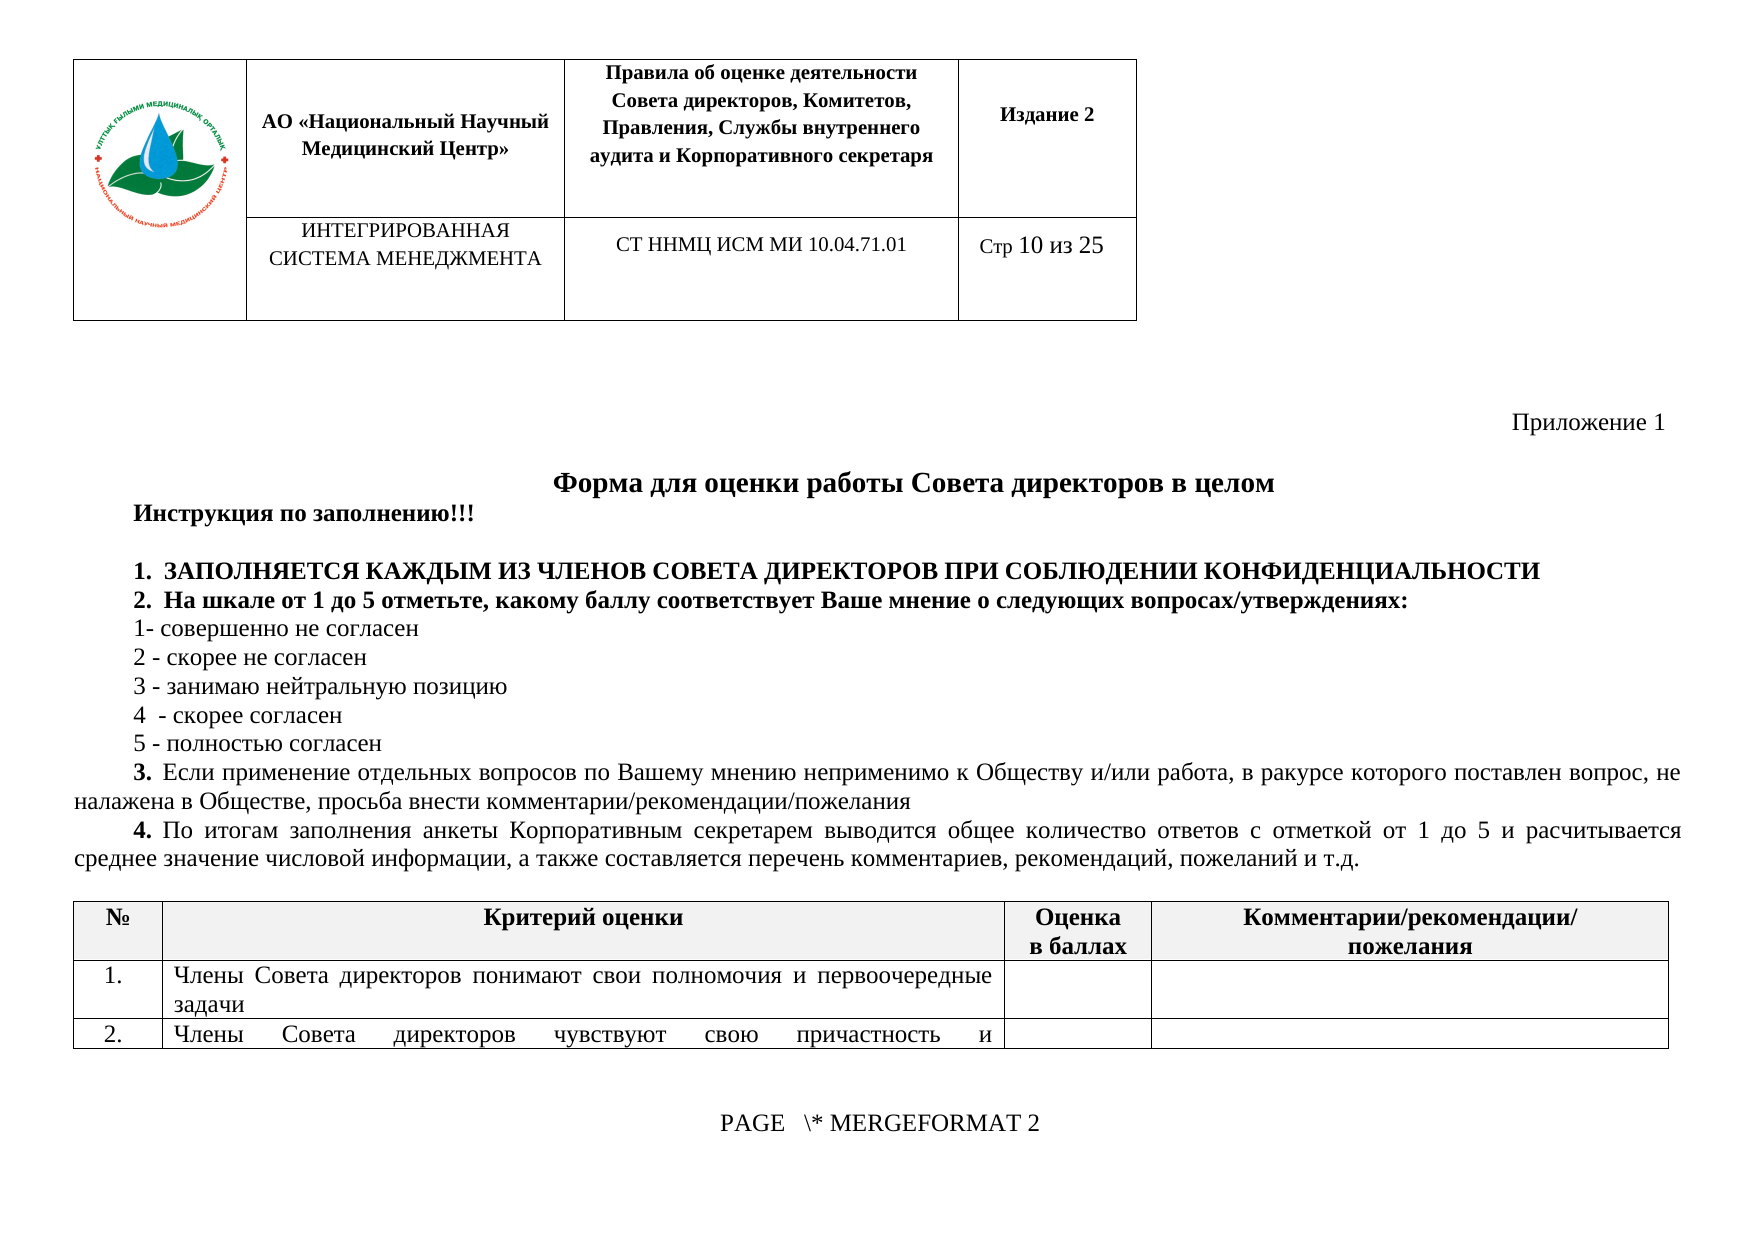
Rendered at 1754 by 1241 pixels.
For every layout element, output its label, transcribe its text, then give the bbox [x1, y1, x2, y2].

list По итогам заполнения анкеты Корпоративным секретарем выводится общее количество ответов с отметкой от 1 до 5 и расчитывается среднее значение числовой информации, а также составляется перечень комментариев, рекомендаций, пожеланий и т.д. [74, 815, 1683, 872]
text 1- совершенно не согласен [133, 613, 1665, 642]
table_cell Члены Совета директоров понимают свои полномочия и первоочередные задачи [163, 961, 1004, 1018]
table_header № [74, 902, 162, 959]
table_header Оценка в баллах [1005, 902, 1151, 959]
table_cell [74, 1019, 162, 1048]
picture [87, 93, 233, 244]
table_cell [1152, 961, 1668, 1018]
text 3 - занимаю нейтральную позицию [133, 671, 1665, 700]
text 5 - полностью согласен [133, 728, 1666, 757]
table_cell Члены Совета директоров чувствуют свою причастность и заинтересованность в результатах его работы [163, 1019, 1004, 1048]
table_cell [1005, 961, 1151, 1018]
text 2 - скорее не согласен [133, 642, 1665, 671]
list На шкале от 1 до 5 отметьте, какому баллу соответствует Ваше мнение о следующих вопросах/утверждениях: [133, 585, 1666, 613]
table_header Комментарии/рекомендации/ пожелания [1152, 902, 1668, 959]
table_header Критерий оценки [163, 902, 1004, 959]
text Приложение 1 [89, 407, 1666, 436]
list ЗАПОЛНЯЕТСЯ КАЖДЫМ ИЗ ЧЛЕНОВ СОВЕТА ДИРЕКТОРОВ ПРИ СОБЛЮДЕНИИ КОНФИДЕНЦИАЛЬНОСТИ [133, 556, 1666, 585]
table_cell [74, 961, 162, 1018]
table_cell [1152, 1019, 1668, 1048]
text Форма для оценки работы Совета директоров в целом [89, 465, 1666, 498]
list Если применение отдельных вопросов по Вашему мнению неприменимо к Обществу и/или работа, в ракурсе которого поставлен вопрос, не налажена в Обществе, просьба внести комментарии/рекомендации/пожелания [74, 757, 1683, 815]
table_cell [1005, 1019, 1151, 1048]
text 4 - скорее согласен [133, 700, 1665, 728]
text Инструкция по заполнению!!! [133, 498, 1710, 527]
